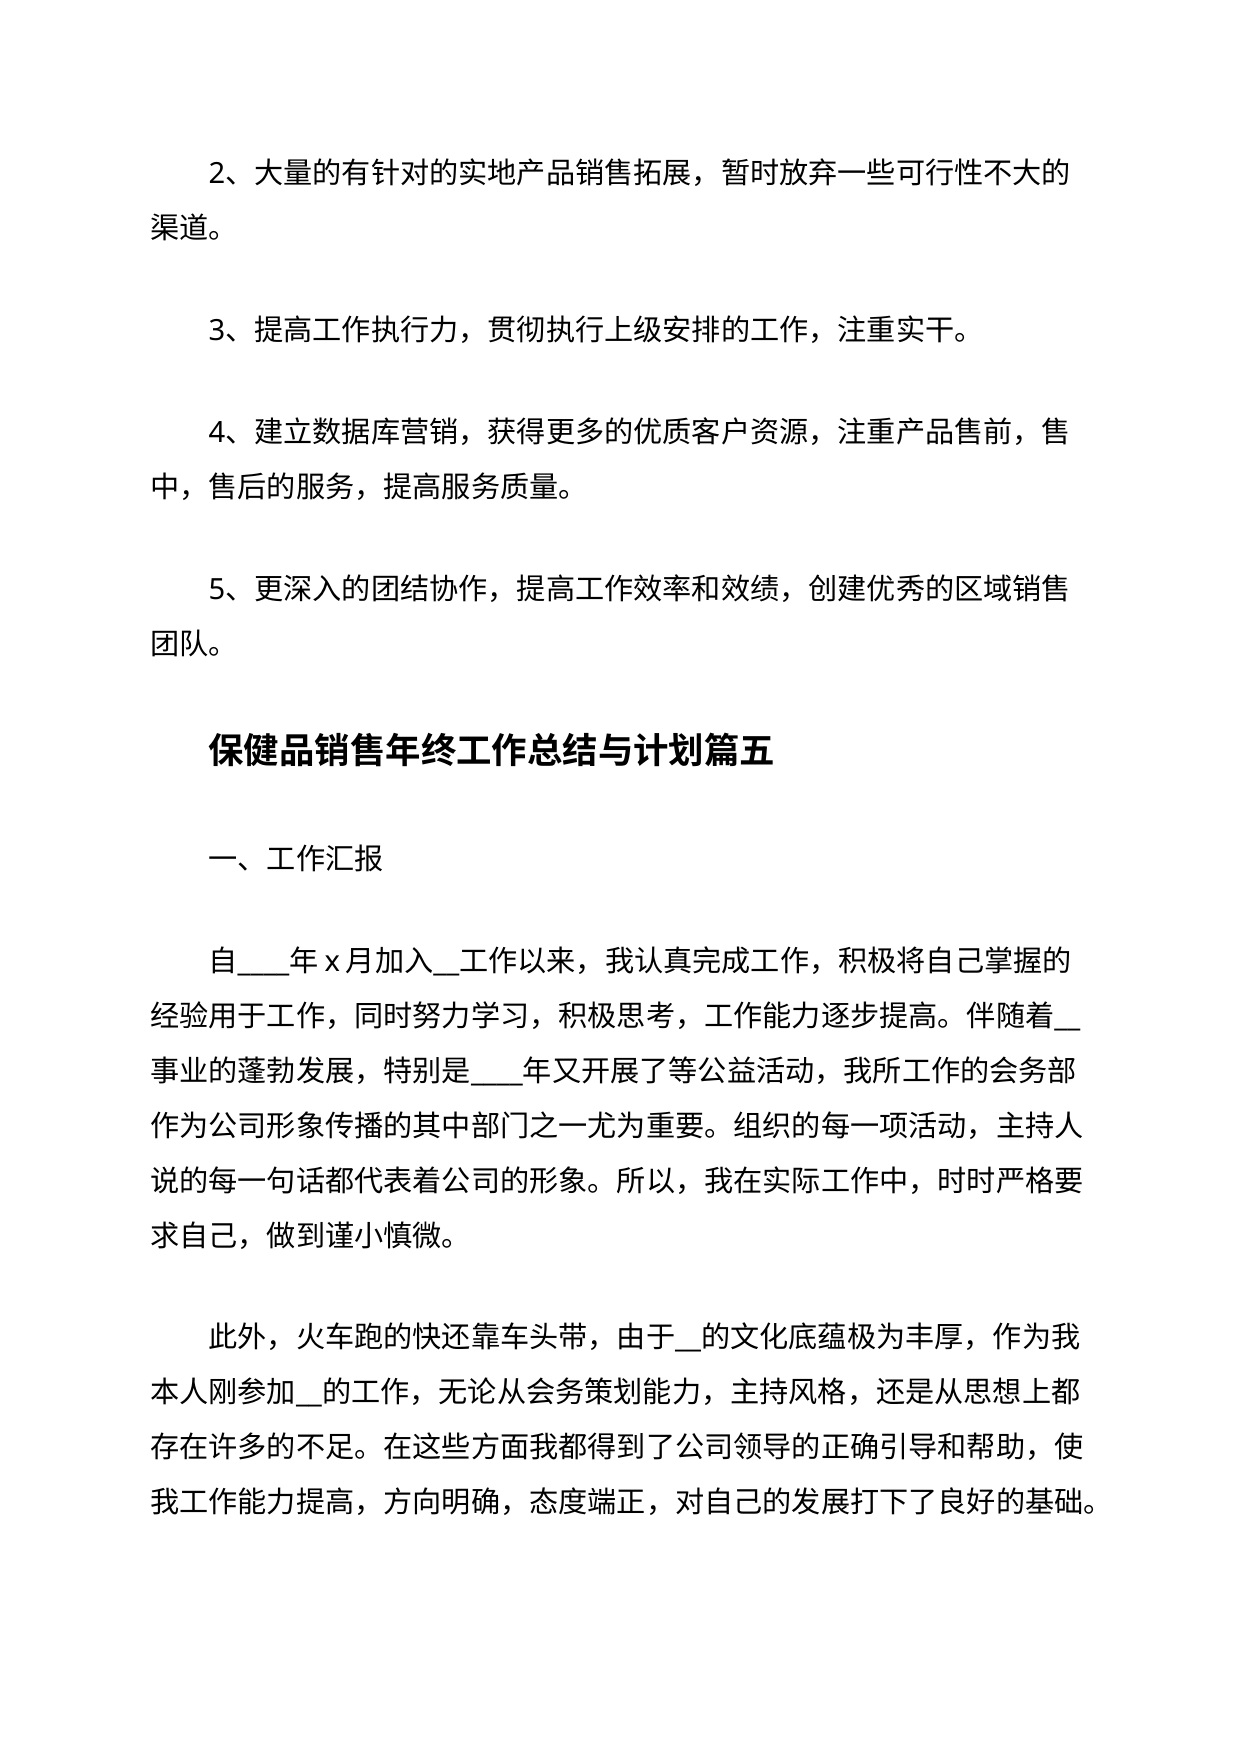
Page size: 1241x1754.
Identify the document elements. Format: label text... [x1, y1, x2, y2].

text 4、建立数据库营销，获得更多的优质客户资源，注重产品售前，售中，售后的服务，提高服务质量。 [150, 409, 1090, 506]
text 自____年x月加入__工作以来，我认真完成工作，积极将自己掌握的经验用于工作，同时努力学习，积极思考，工作能力逐步提高。伴随着__事业的蓬勃发展，特别是____年又开展了等公益活动，我所工作的会务部作为公司形象传播的其中部门之一尤为重要。组织的每一项活动，主持人说的每一句话都代表着公司的形象。所以，我在实际工作中，时时严格要求自己，做到谨小慎微。 [150, 937, 1090, 1254]
text 3、提高工作执行力，贯彻执行上级安排的工作，注重实干。 [150, 307, 1090, 349]
text 2、大量的有针对的实地产品销售拓展，暂时放弃一些可行性不大的渠道。 [150, 150, 1090, 247]
text 保健品销售年终工作总结与计划篇五 [150, 722, 1090, 773]
text 此外，火车跑的快还靠车头带，由于__的文化底蕴极为丰厚，作为我本人刚参加__的工作，无论从会务策划能力，主持风格，还是从思想上都存在许多的不足。在这些方面我都得到了公司领导的正确引导和帮助，使我工作能力提高，方向明确，态度端正，对自己的发展打下了良好的基础。 [150, 1314, 1090, 1521]
text 一、工作汇报 [150, 836, 1090, 878]
text 5、更深入的团结协作，提高工作效率和效绩，创建优秀的区域销售团队。 [150, 566, 1090, 663]
